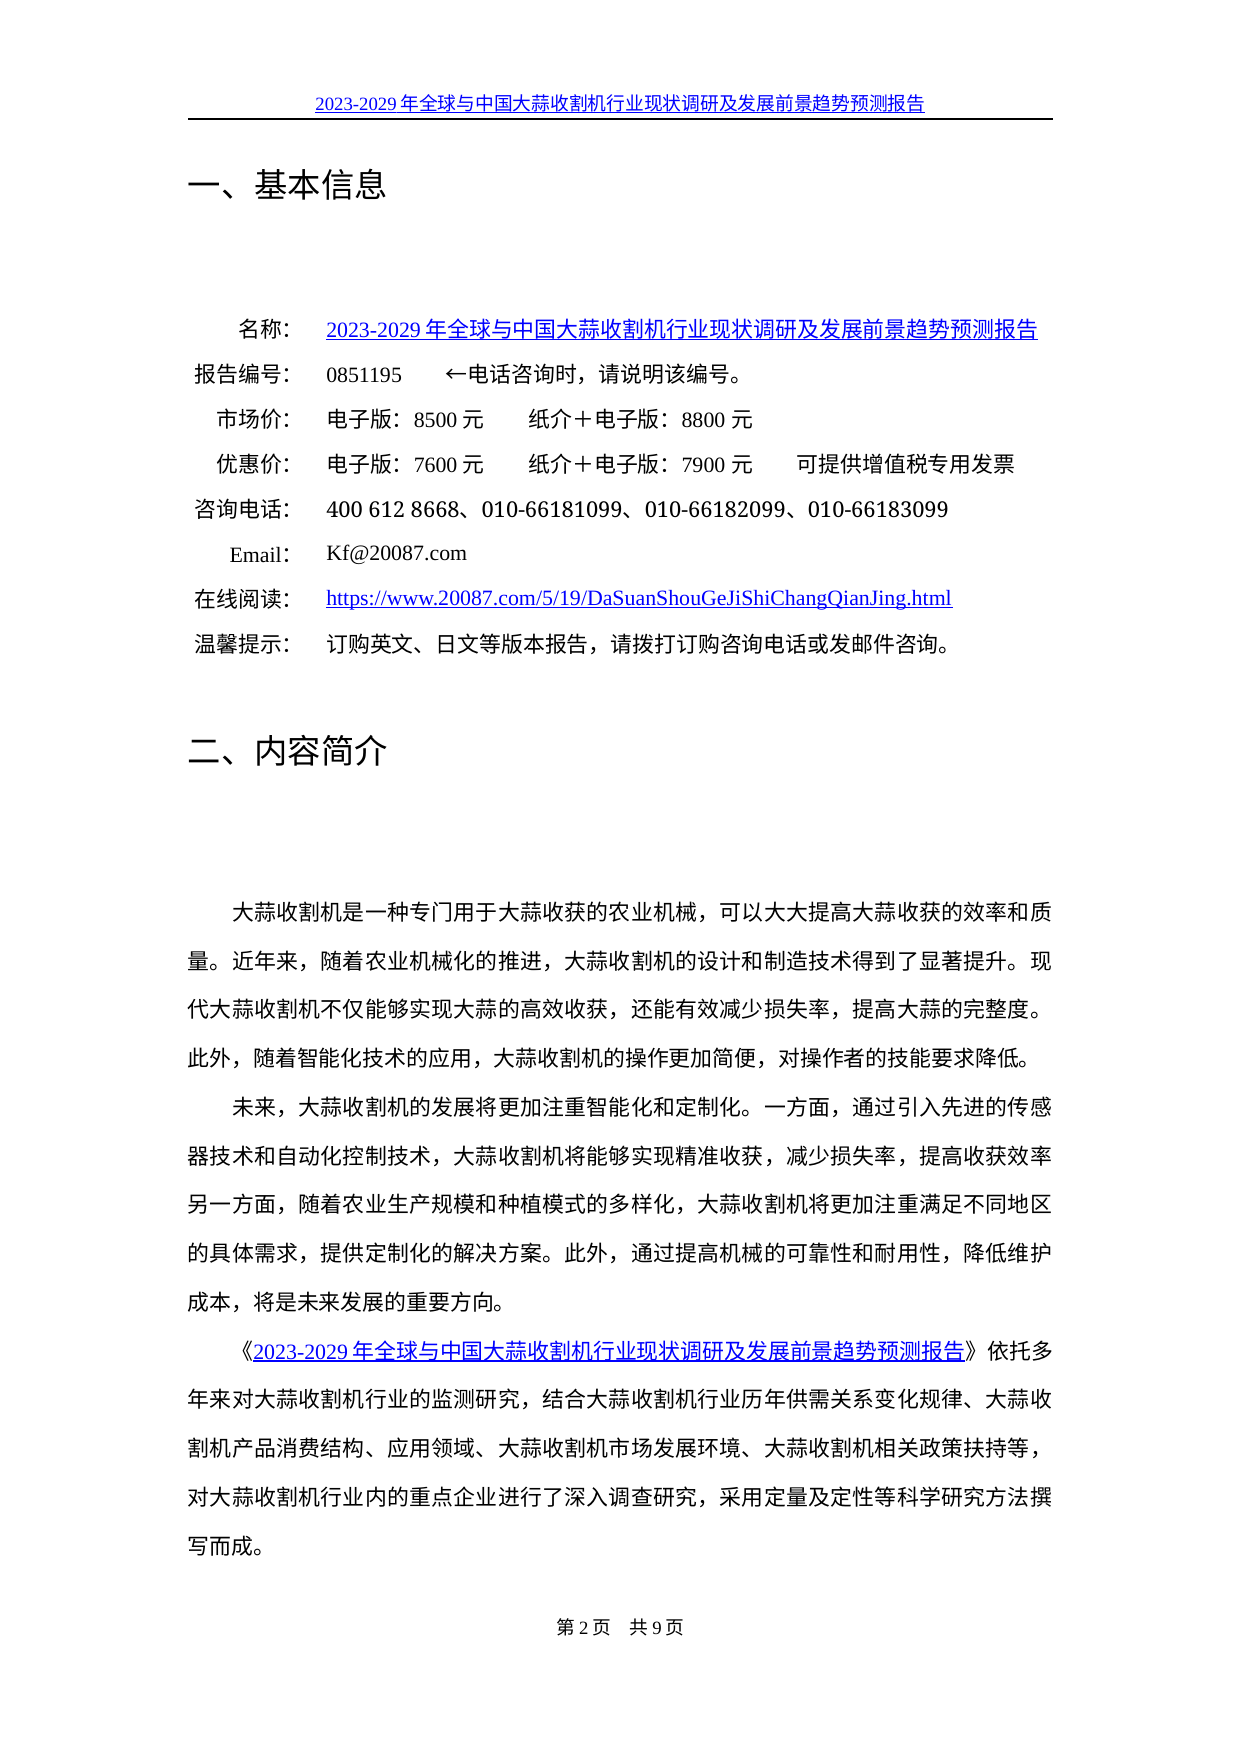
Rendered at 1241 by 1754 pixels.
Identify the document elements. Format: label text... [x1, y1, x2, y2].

table_cell 咨询电话： [167, 492, 315, 537]
table_header 2023-2029年全球与中国大蒜收割机行业现状调研及发展前景趋势预测报告 [315, 312, 1073, 357]
table_cell 400 612 8668、010-66181099、010-66182099、010-66183099 [315, 492, 1073, 537]
table_cell 温馨提示： [167, 627, 315, 672]
table_cell 优惠价： [167, 447, 315, 492]
table_cell 报告编号： [167, 357, 315, 402]
table_cell 0851195 ←电话咨询时，请说明该编号。 [315, 357, 1073, 402]
table_cell 电子版：8500 元 纸介＋电子版：8800 元 [315, 402, 1073, 447]
table_cell 电子版：7600 元 纸介＋电子版：7900 元 可提供增值税专用发票 [315, 447, 1073, 492]
table_cell [315, 582, 1073, 627]
title 二、内容简介 [187, 717, 1053, 782]
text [187, 894, 1053, 1561]
table_cell 订购英文、日文等版本报告，请拨打订购咨询电话或发邮件咨询。 [315, 627, 1073, 672]
title 一、基本信息 [187, 150, 1053, 215]
table_cell 在线阅读： [167, 582, 315, 627]
table_header 名称： [167, 312, 315, 357]
table_cell 市场价： [167, 402, 315, 447]
table_cell Kf@20087.com [315, 537, 1073, 582]
table_cell Email： [167, 537, 315, 582]
